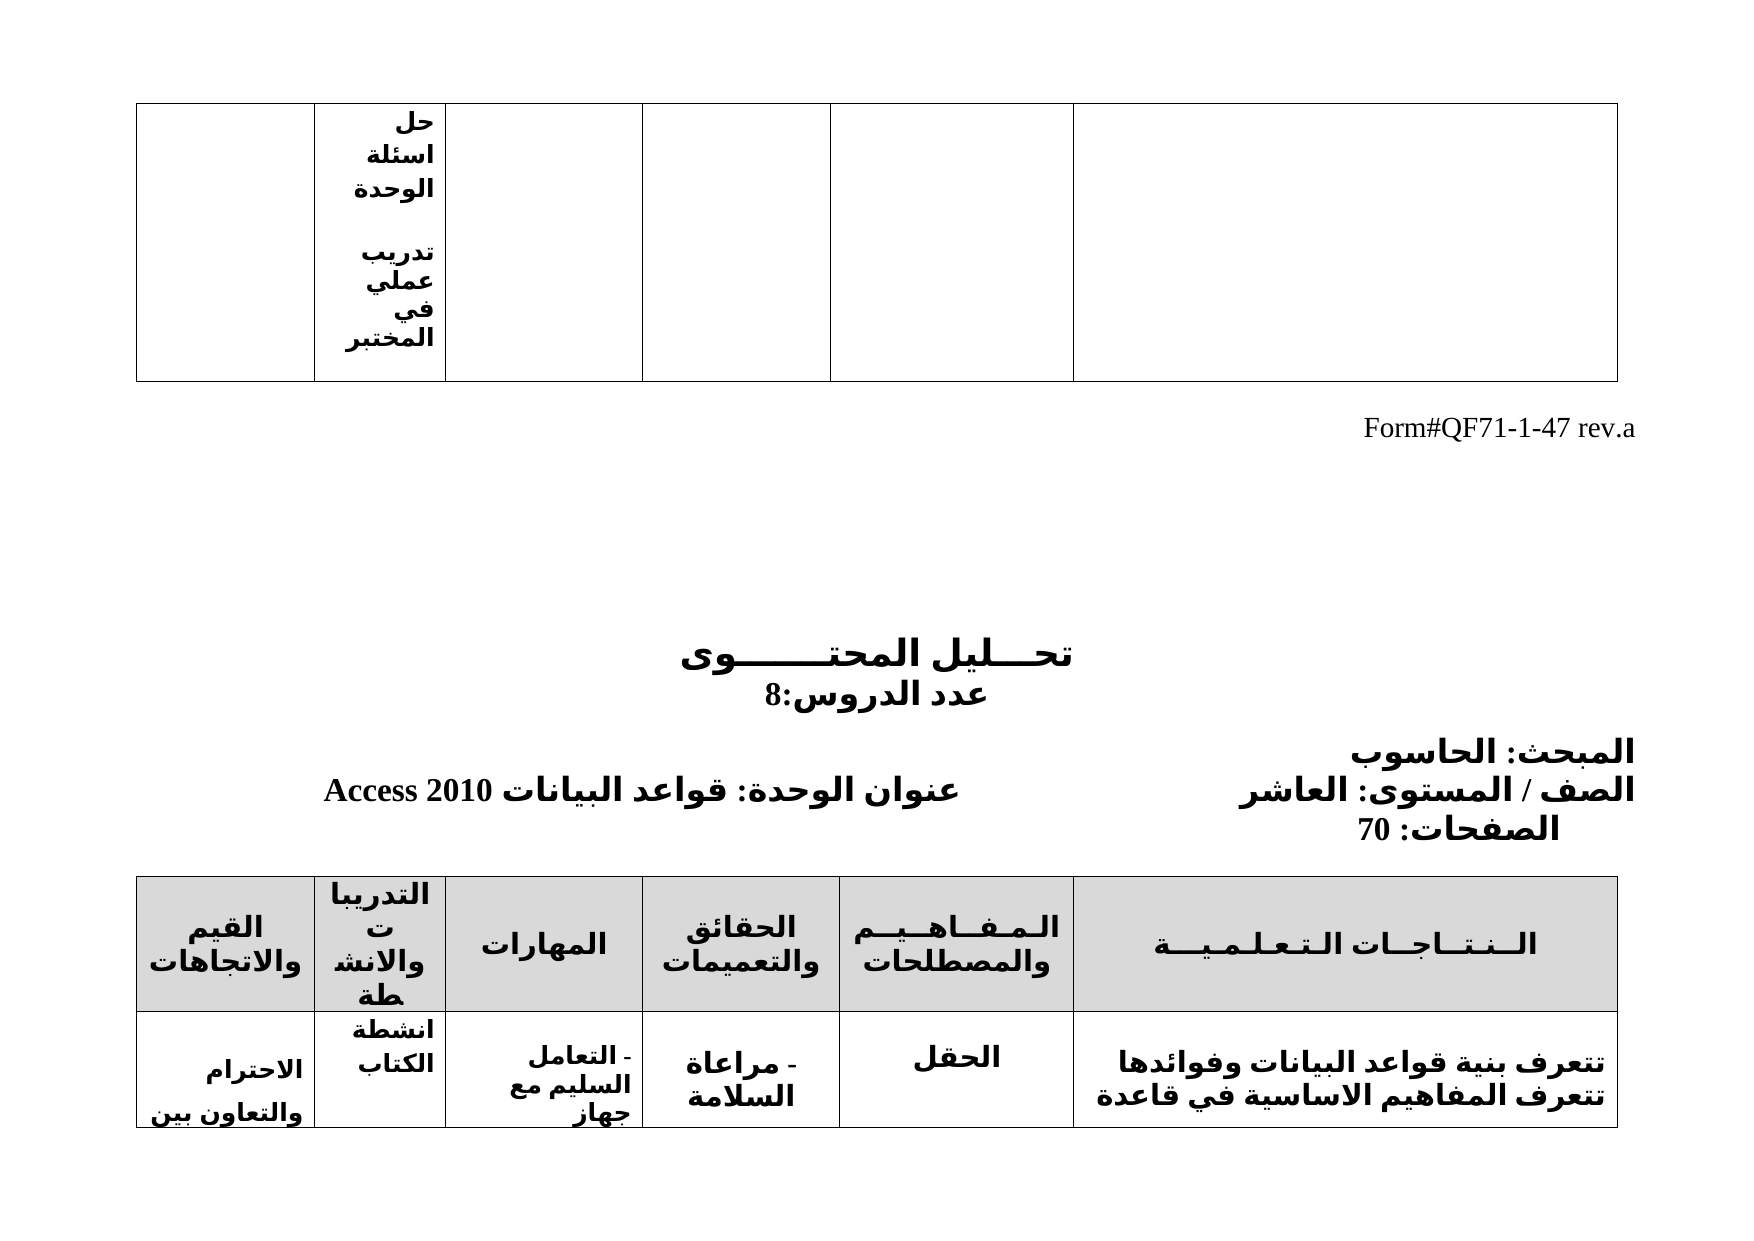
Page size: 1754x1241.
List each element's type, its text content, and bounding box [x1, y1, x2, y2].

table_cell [831, 104, 1073, 381]
text الصف / المستوى: العاشر عنوان الوحدة: قواعد البيانات Access 2010 الصفحات: 70 [118, 771, 1636, 847]
text Form#QF71-1-47 rev.a [118, 411, 1636, 444]
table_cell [840, 1012, 1073, 1127]
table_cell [315, 104, 445, 381]
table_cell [137, 104, 314, 381]
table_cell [1074, 104, 1617, 381]
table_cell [1074, 1012, 1617, 1127]
text تحـــليل المحتـــــــوى [118, 632, 1636, 675]
text المبحث: الحاسوب [118, 732, 1636, 771]
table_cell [137, 1012, 314, 1127]
text عدد الدروس:8 [118, 675, 1636, 713]
table_header التدريبات والانشطة [315, 877, 445, 1011]
table_header الــنـتــاجــات الـتـعـلـمـيـــة [1074, 877, 1617, 1011]
table_header القيم والاتجاهات [137, 877, 314, 1011]
table_header الحقائق والتعميمات [643, 877, 839, 1011]
table_header الـمـفــاهــيــم والمصطلحات [840, 877, 1073, 1011]
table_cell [315, 1012, 445, 1127]
table_header المهارات [446, 877, 642, 1011]
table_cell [446, 104, 642, 381]
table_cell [446, 1012, 642, 1127]
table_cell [643, 1012, 839, 1127]
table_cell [643, 104, 830, 381]
